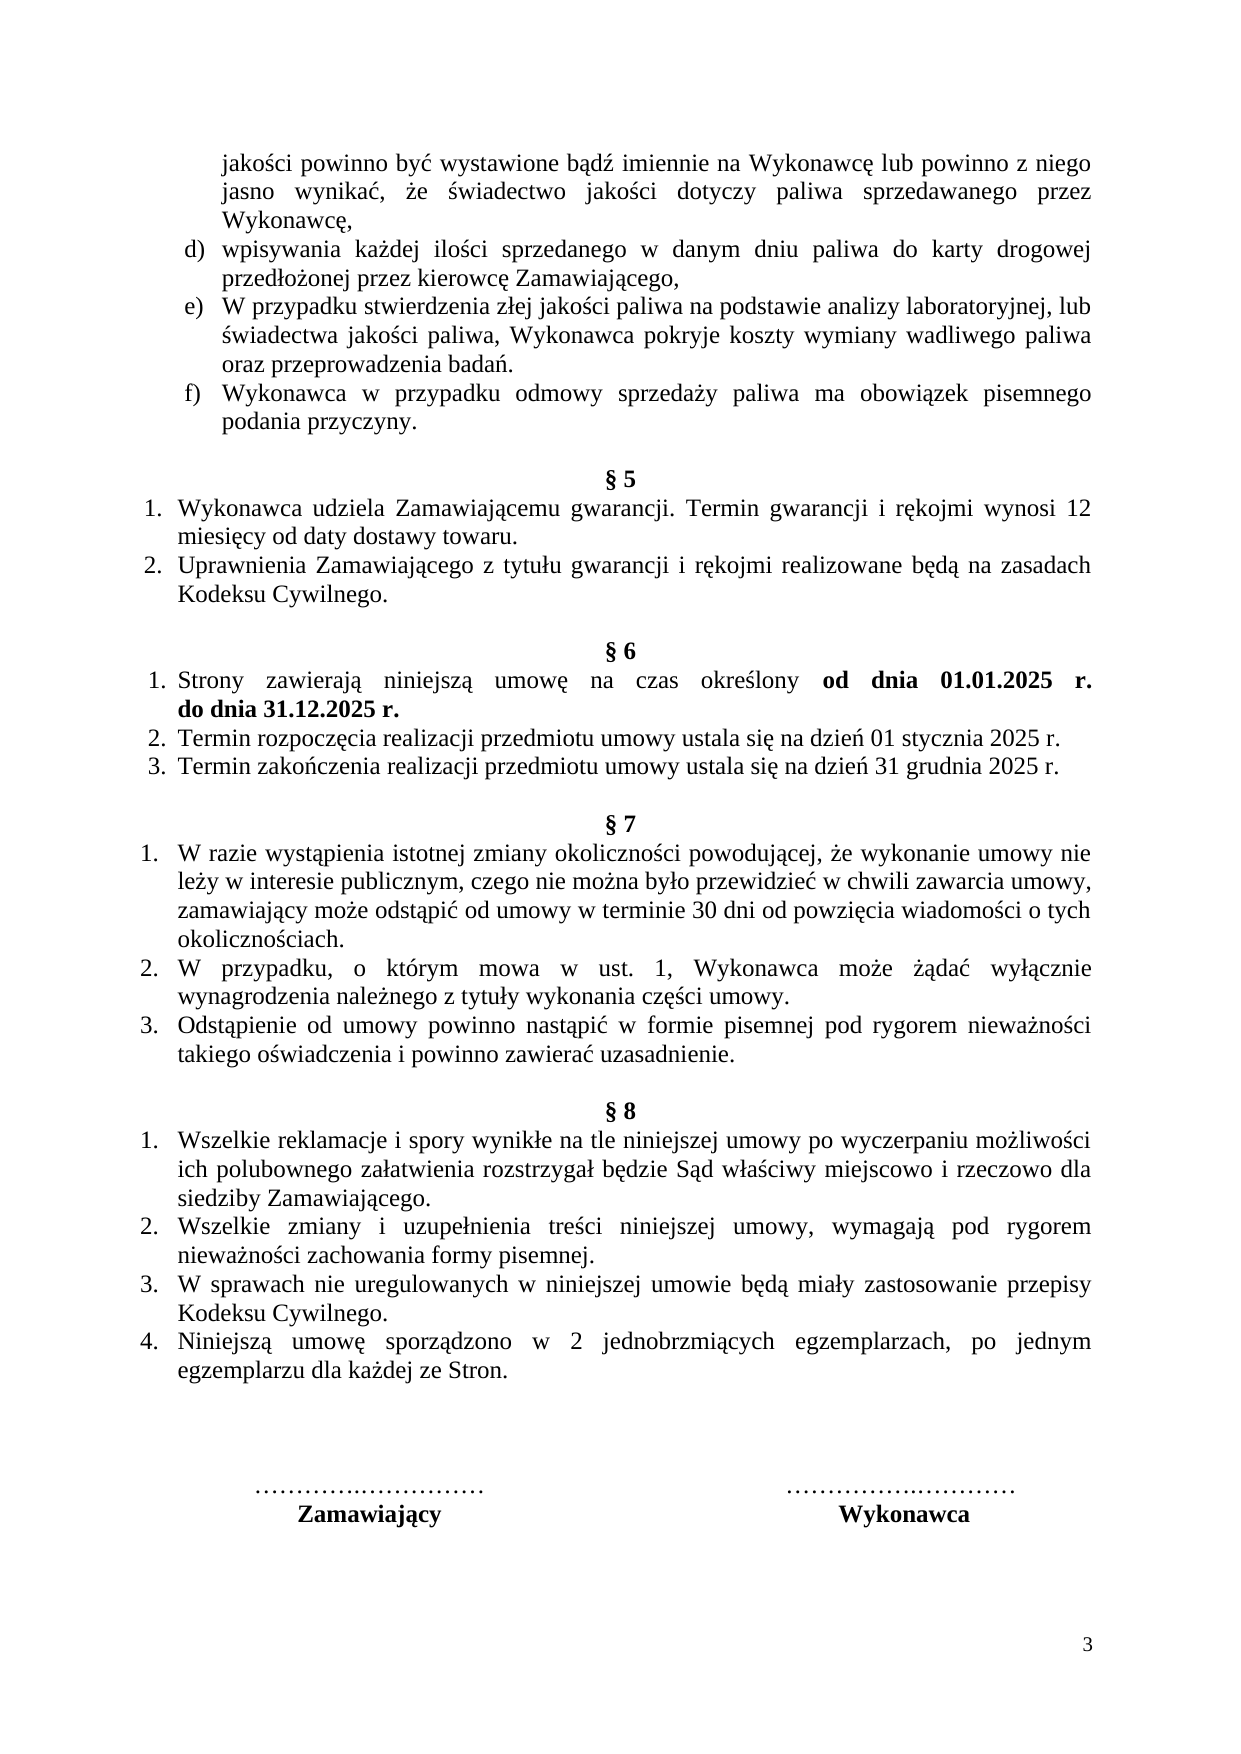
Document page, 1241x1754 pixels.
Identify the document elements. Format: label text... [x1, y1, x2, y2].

list Wszelkie reklamacje i spory wynikłe na tle niniejszej umowy po wyczerpaniu możliwości ich polubownego załatwienia rozstrzygał będzie Sąd właściwy miejscowo i rzeczowo dla siedziby Zamawiającego. [140, 1125, 1092, 1211]
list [184, 148, 1092, 234]
text ………….…………… …………….………… [148, 1470, 1092, 1499]
list Wykonawca w przypadku odmowy sprzedaży paliwa ma obowiązek pisemnego podania przyczyny. [184, 378, 1092, 435]
list Wszelkie zmiany i uzupełnienia treści niniejszej umowy, wymagają pod rygorem nieważności zachowania formy pisemnej. [140, 1211, 1092, 1269]
text § 6 [148, 636, 1092, 665]
list Wykonawca udziela Zamawiającemu gwarancji. Termin gwarancji i rękojmi wynosi 12 miesięcy od daty dostawy towaru. [162, 493, 1092, 550]
list W sprawach nie uregulowanych w niniejszej umowie będą miały zastosowanie przepisy Kodeksu Cywilnego. [140, 1269, 1092, 1326]
list Uprawnienia Zamawiającego z tytułu gwarancji i rękojmi realizowane będą na zasadach Kodeksu Cywilnego. [162, 550, 1092, 608]
list Odstąpienie od umowy powinno nastąpić w formie pisemnej pod rygorem nieważności takiego oświadczenia i powinno zawierać uzasadnienie. [140, 1010, 1092, 1068]
text § 8 [148, 1096, 1092, 1125]
list W razie wystąpienia istotnej zmiany okoliczności powodującej, że wykonanie umowy nie leży w interesie publicznym, czego nie można było przewidzieć w chwili zawarcia umowy, zamawiający może odstąpić od umowy w terminie 30 dni od powzięcia wiadomości o tych okolicznościach. [140, 838, 1092, 953]
list W przypadku, o którym mowa w ust. 1, Wykonawca może żądać wyłącznie wynagrodzenia należnego z tytuły wykonania części umowy. [140, 953, 1092, 1010]
list Niniejszą umowę sporządzono w 2 jednobrzmiących egzemplarzach, po jednym egzemplarzu dla każdej ze Stron. [140, 1326, 1092, 1384]
list Strony zawierają niniejszą umowę na czas określony od dnia 01.01.2025 r. do dnia 31.12.2025 r. [148, 665, 1092, 723]
text § 7 [148, 809, 1092, 838]
list Termin rozpoczęcia realizacji przedmiotu umowy ustala się na dzień 01 stycznia 2025 r. [148, 723, 1092, 751]
list Termin zakończenia realizacji przedmiotu umowy ustala się na dzień 31 grudnia 2025 r. [148, 751, 1092, 780]
text § 5 [148, 464, 1092, 493]
list wpisywania każdej ilości sprzedanego w danym dniu paliwa do karty drogowej przedłożonej przez kierowcę Zamawiającego, [184, 234, 1092, 291]
text Zamawiający Wykonawca [148, 1499, 1092, 1528]
list W przypadku stwierdzenia złej jakości paliwa na podstawie analizy laboratoryjnej, lub świadectwa jakości paliwa, Wykonawca pokryje koszty wymiany wadliwego paliwa oraz przeprowadzenia badań. [184, 291, 1092, 378]
